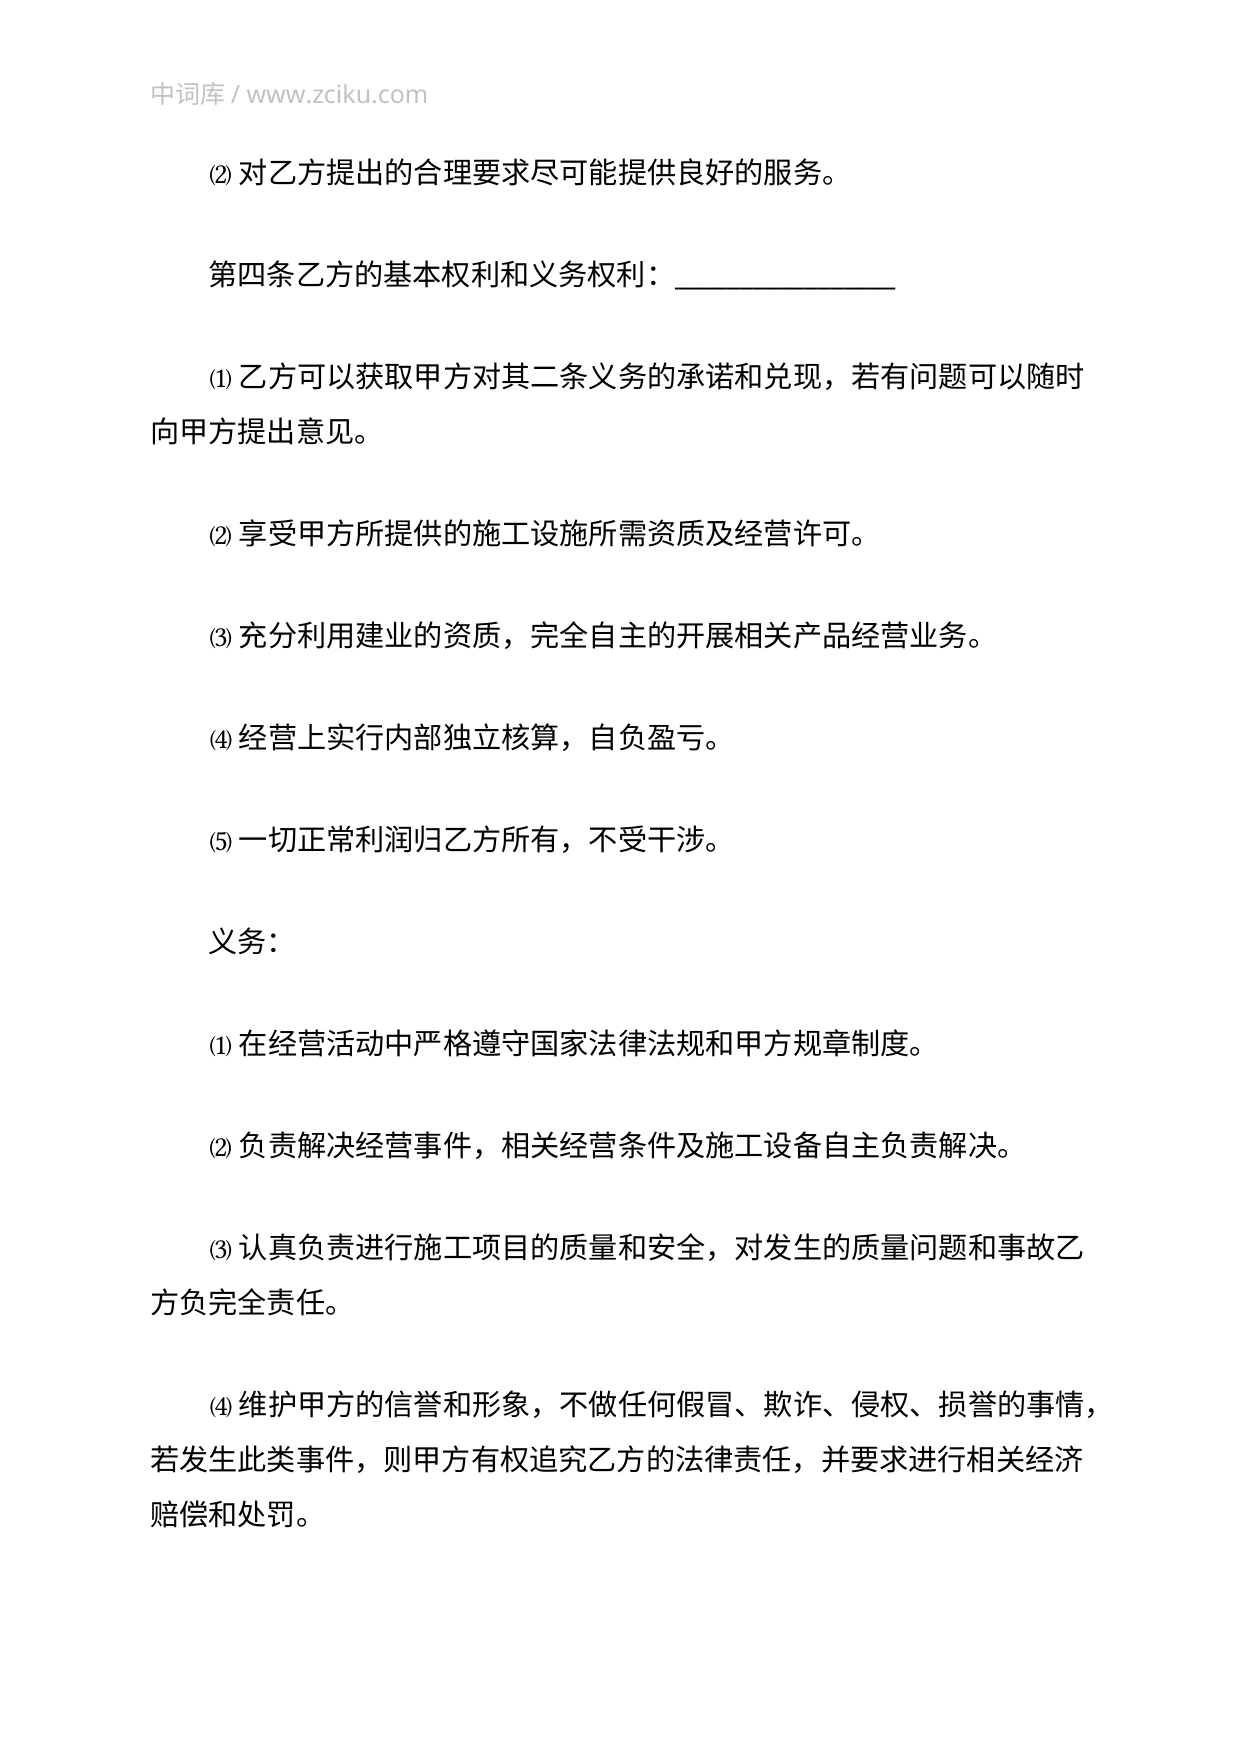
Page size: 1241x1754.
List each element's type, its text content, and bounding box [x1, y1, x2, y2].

text ⑷经营上实行内部独立核算，自负盈亏。 [150, 715, 1090, 757]
text ⑸一切正常利润归乙方所有，不受干涉。 [150, 817, 1090, 859]
text 义务： [150, 919, 1090, 961]
text ⑴乙方可以获取甲方对其二条义务的承诺和兑现，若有问题可以随时向甲方提出意见。 [150, 354, 1090, 451]
text ⑵对乙方提出的合理要求尽可能提供良好的服务。 [150, 150, 1090, 192]
text ⑶充分利用建业的资质，完全自主的开展相关产品经营业务。 [150, 613, 1090, 655]
text ⑵享受甲方所提供的施工设施所需资质及经营许可。 [150, 511, 1090, 553]
text ⑵负责解决经营事件，相关经营条件及施工设备自主负责解决。 [150, 1122, 1090, 1165]
text ⑷维护甲方的信誉和形象，不做任何假冒、欺诈、侵权、损誉的事情，若发生此类事件，则甲方有权追究乙方的法律责任，并要求进行相关经济赔偿和处罚。 [150, 1381, 1090, 1533]
text 第四条乙方的基本权利和义务权利：_________________ [150, 252, 1090, 294]
text ⑶认真负责进行施工项目的质量和安全，对发生的质量问题和事故乙方负完全责任。 [150, 1224, 1090, 1322]
text ⑴在经营活动中严格遵守国家法律法规和甲方规章制度。 [150, 1020, 1090, 1063]
